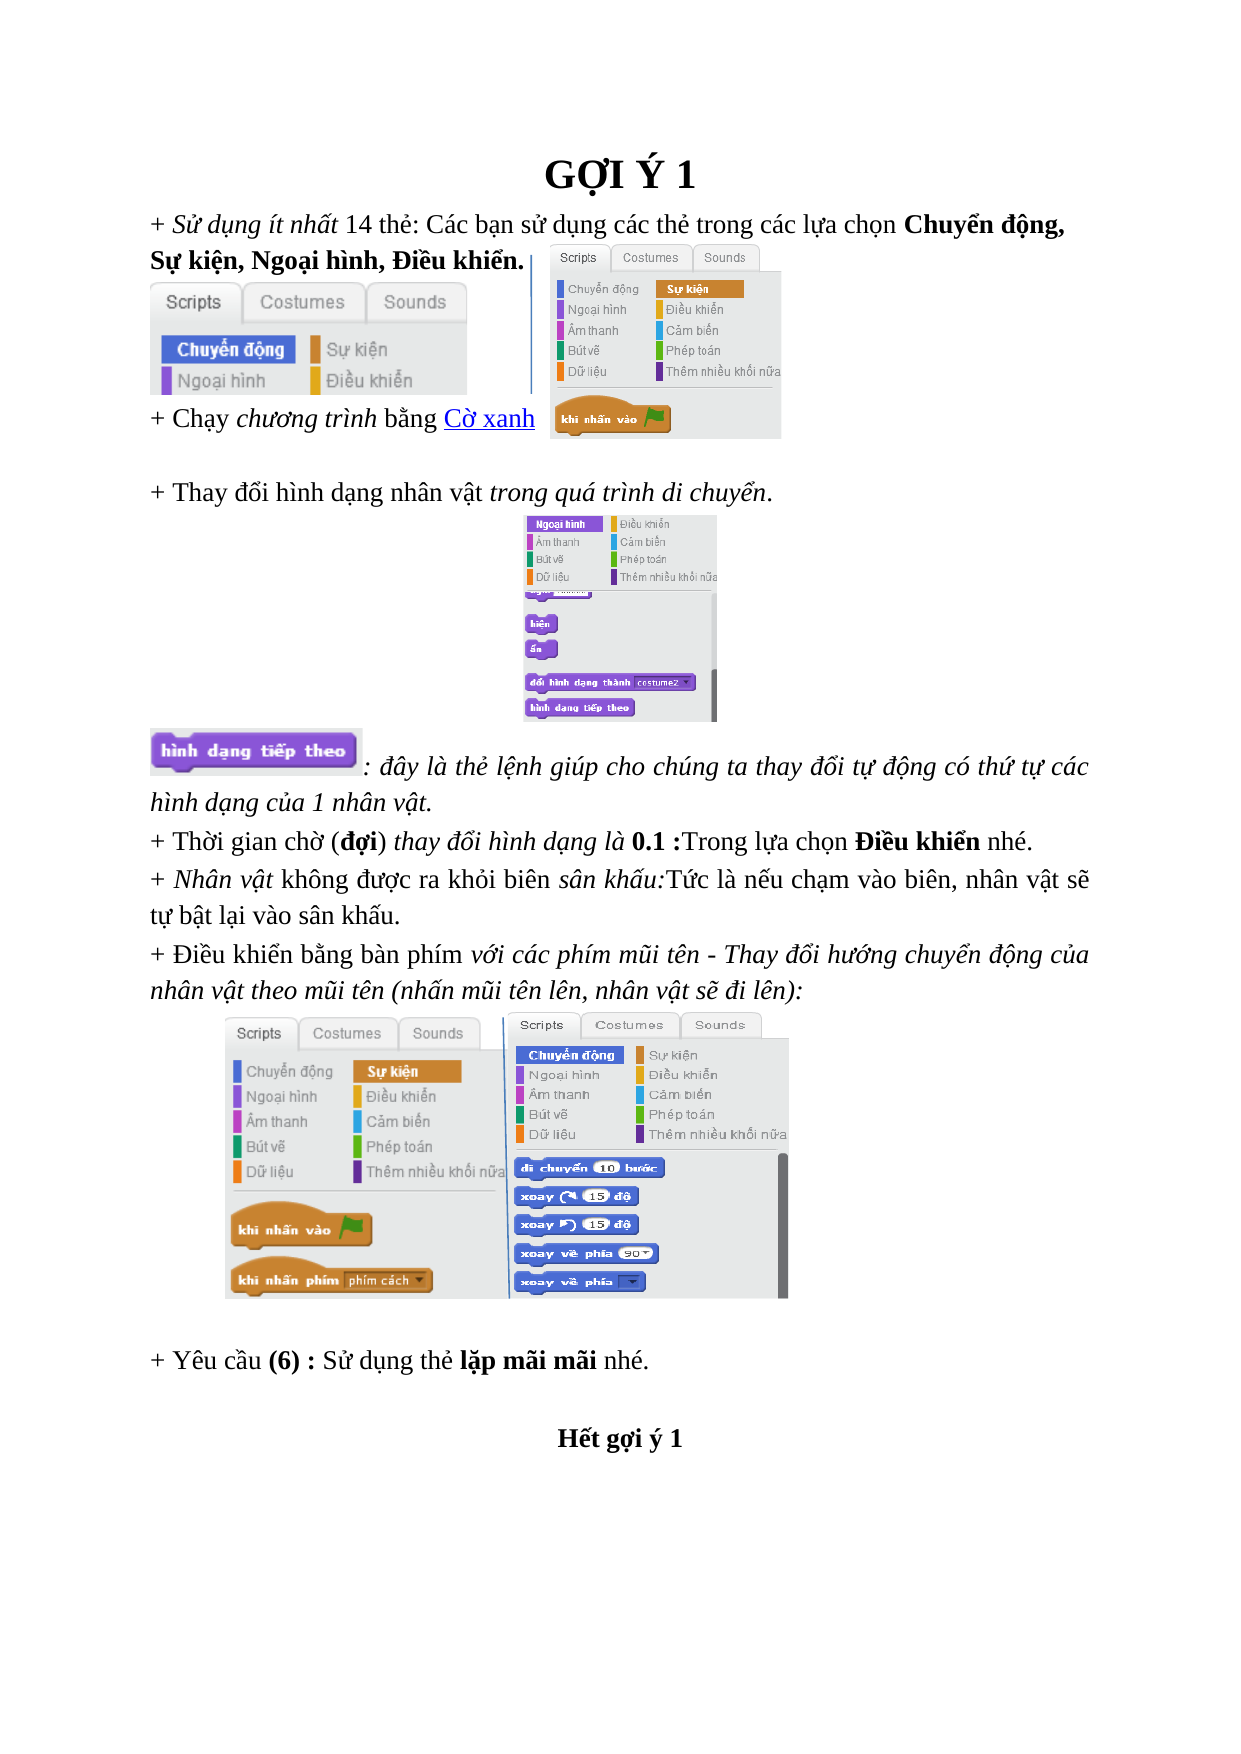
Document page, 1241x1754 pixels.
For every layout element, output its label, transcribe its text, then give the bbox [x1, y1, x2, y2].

picture [550, 433, 782, 439]
text + Yêu cầu (6) : Sử dụng thẻ lặp mãi mãi nhé. [150, 1344, 1090, 1375]
text + Thời gian chờ (đợi) thay đổi hình dạng là 0.1 :Trong lựa chọn Điều khiển nhé. [150, 825, 1090, 856]
picture [523, 515, 717, 722]
text : đây là thẻ lệnh giúp cho chúng ta thay đổi tự động có thứ tự các hình dạng của 1 nhân vật. [150, 729, 1090, 817]
text + Nhân vật không được ra khỏi biên sân khấu:Tức là nếu chạm vào biên, nhân vật sẽ tự bật lại vào sân khấu. [150, 864, 1090, 931]
text + Sử dụng ít nhất 14 thẻ: Các bạn sử dụng các thẻ trong các lựa chọn Chuyển động, Sự kiện, Ngoại hình, Điều khiển. [150, 208, 1090, 275]
picture [150, 282, 468, 395]
text + Chạy chương trình bằng Cờ xanh [150, 402, 1090, 433]
text + Thay đổi hình dạng nhân vật trong quá trình di chuyển. [150, 476, 1090, 507]
picture [150, 728, 363, 776]
picture [550, 275, 782, 402]
text Hết gợi ý 1 [150, 1422, 1090, 1453]
text + Điều khiển bằng bàn phím với các phím mũi tên - Thay đổi hướng chuyển động của nhân vật theo mũi tên (nhấn mũi tên lên, nhân vật sẽ đi lên): [150, 938, 1090, 1005]
picture [225, 1012, 789, 1299]
text GỢI Ý 1 [150, 150, 1090, 198]
